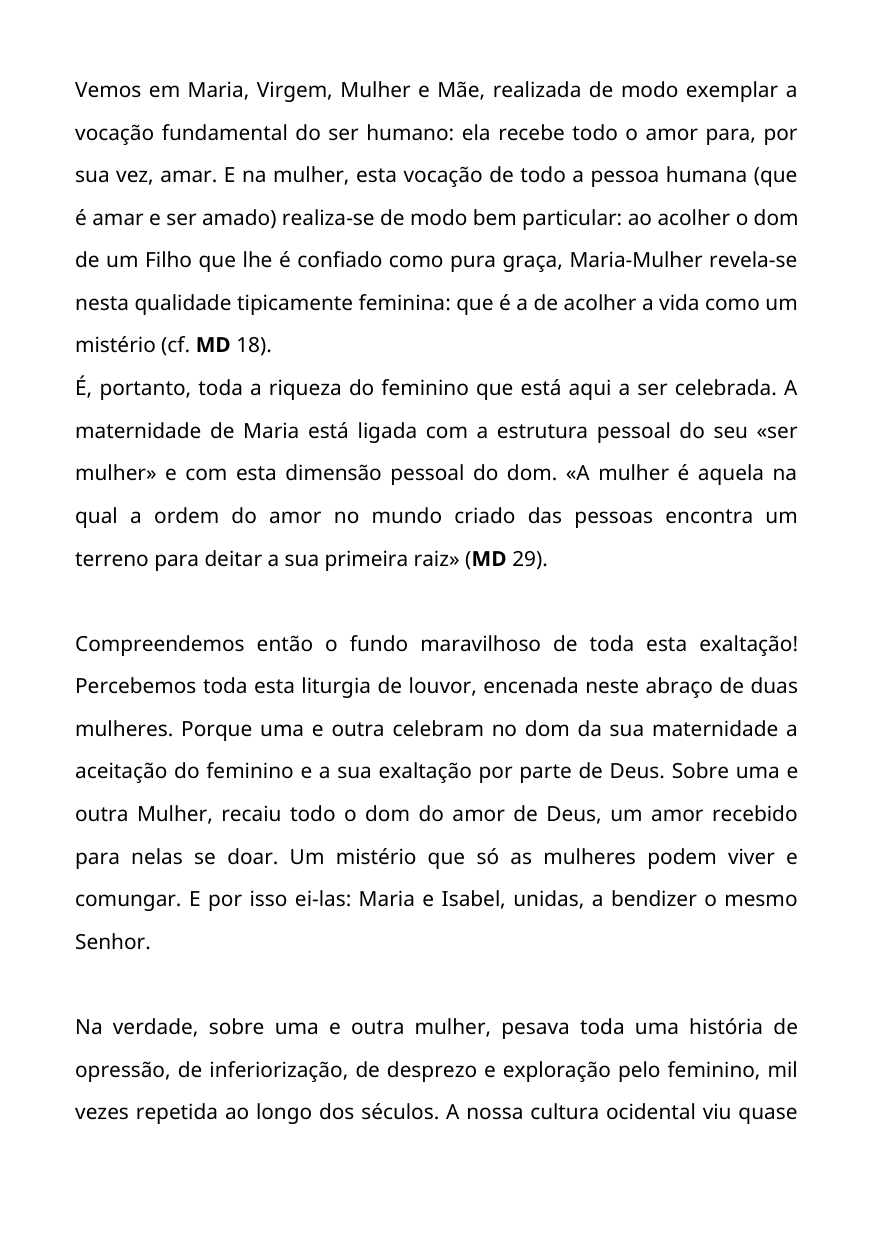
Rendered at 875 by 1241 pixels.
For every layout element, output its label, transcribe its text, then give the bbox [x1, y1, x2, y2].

text É, portanto, toda a riqueza do feminino que está aqui a ser celebrada. A maternidade de Maria está ligada com a estrutura pessoal do seu «ser mulher» e com esta dimensão pessoal do dom. «A mulher é aquela na qual a ordem do amor no mundo criado das pessoas encontra um terreno para deitar a sua primeira raiz» (MD 29). [75, 373, 799, 572]
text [75, 1012, 799, 1126]
text Vemos em Maria, Virgem, Mulher e Mãe, realizada de modo exemplar a vocação fundamental do ser humano: ela recebe todo o amor para, por sua vez, amar. E na mulher, esta vocação de todo a pessoa humana (que é amar e ser amado) realiza-se de modo bem particular: ao acolher o dom de um Filho que lhe é confiado como pura graça, Maria-Mulher revela-se nesta qualidade tipicamente feminina: que é a de acolher a vida como um mistério (cf. MD 18). [75, 75, 799, 359]
text Compreendemos então o fundo maravilhoso de toda esta exaltação! Percebemos toda esta liturgia de louvor, encenada neste abraço de duas mulheres. Porque uma e outra celebram no dom da sua maternidade a aceitação do feminino e a sua exaltação por parte de Deus. Sobre uma e outra Mulher, recaiu todo o dom do amor de Deus, um amor recebido para nelas se doar. Um mistério que só as mulheres podem viver e comungar. E por isso ei-las: Maria e Isabel, unidas, a bendizer o mesmo Senhor. [75, 629, 799, 956]
